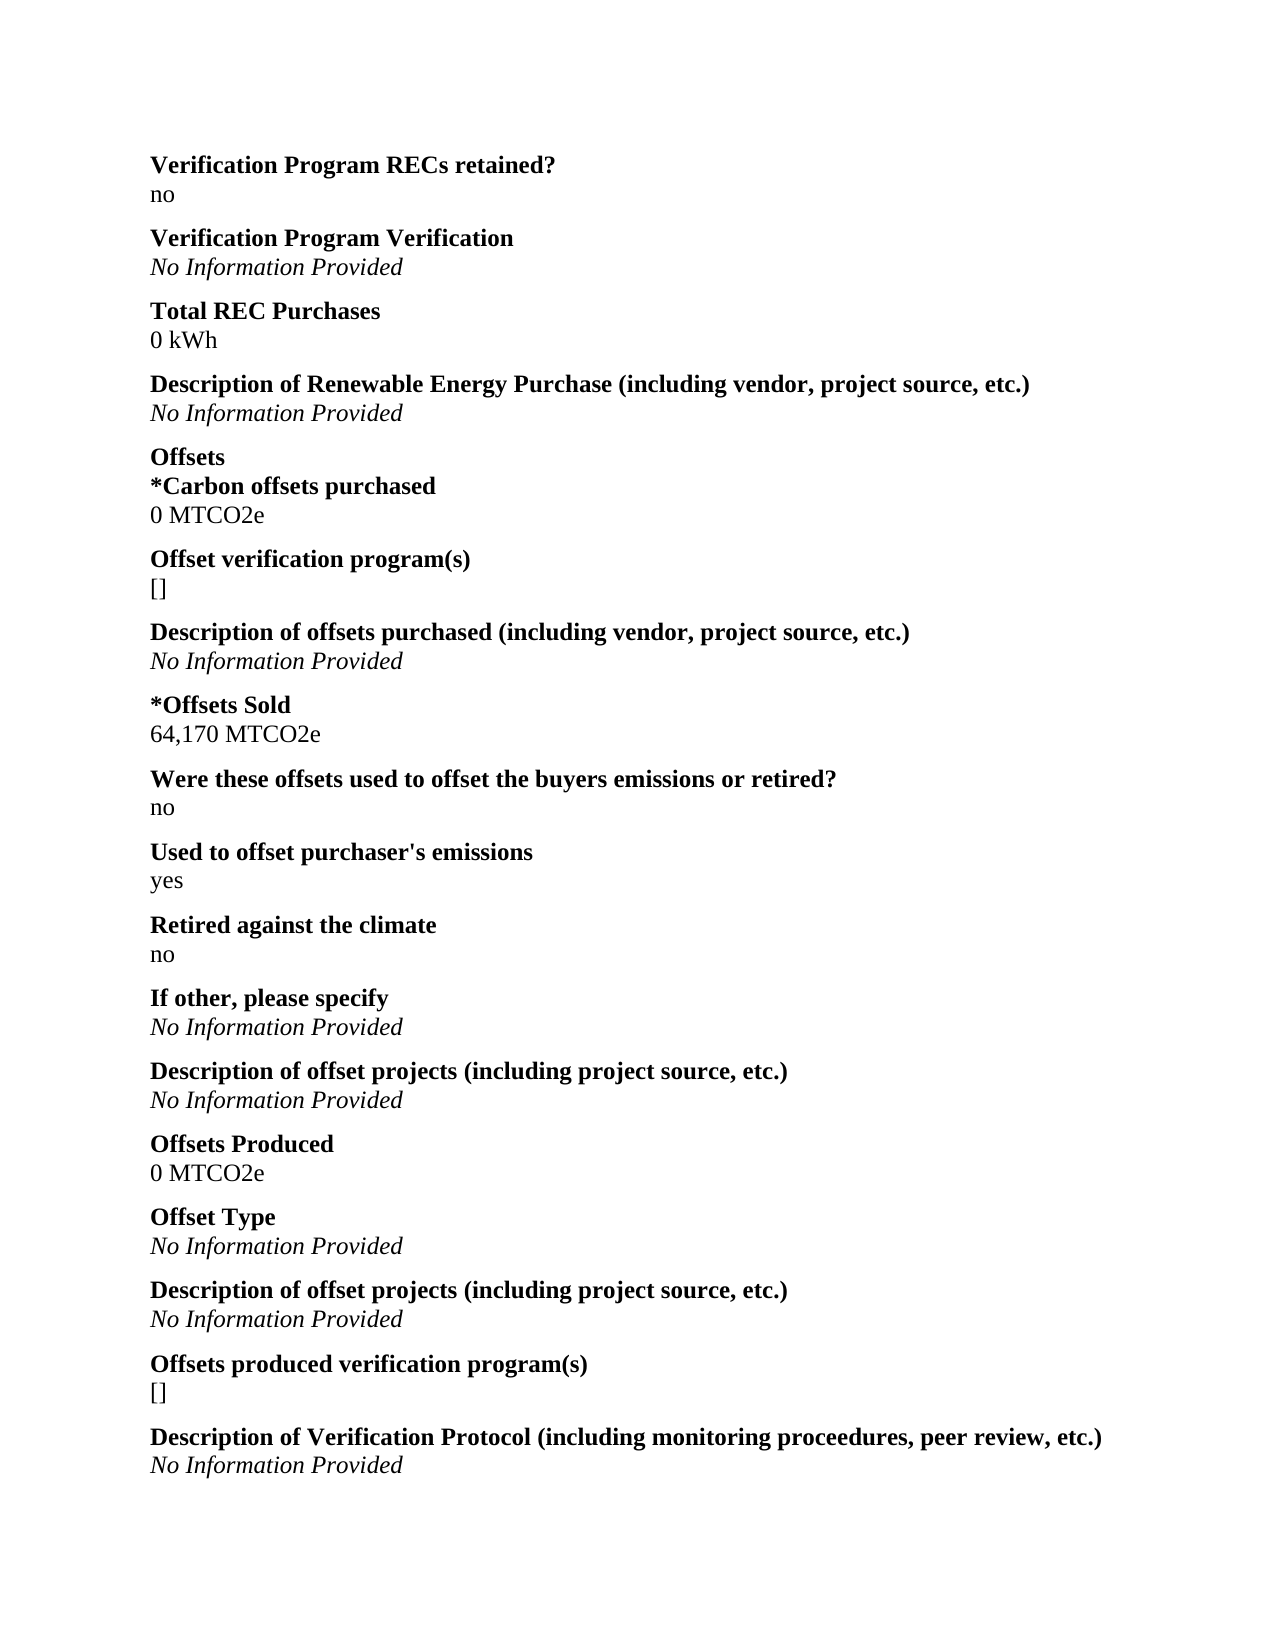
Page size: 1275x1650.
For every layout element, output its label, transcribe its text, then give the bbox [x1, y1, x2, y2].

text [] [150, 573, 1125, 602]
text Description of offset projects (including project source, etc.) [150, 1276, 1125, 1304]
text Verification Program RECs retained? [150, 150, 1125, 179]
text Used to offset purchaser's emissions [150, 837, 1125, 866]
text No Information Provided [150, 1231, 1125, 1260]
text Offset verification program(s) [150, 544, 1125, 573]
text No Information Provided [150, 252, 1125, 281]
text Description of offsets purchased (including vendor, project source, etc.) [150, 617, 1125, 646]
text Offsets produced verification program(s) [150, 1349, 1125, 1377]
text yes [150, 866, 1125, 894]
text *Offsets Sold [150, 691, 1125, 719]
text 0 kWh [150, 325, 1125, 354]
text No Information Provided [150, 398, 1125, 427]
text Offset Type [150, 1202, 1125, 1231]
text Total REC Purchases [150, 296, 1125, 325]
text If other, please specify [150, 983, 1125, 1012]
text Were these offsets used to offset the buyers emissions or retired? [150, 764, 1125, 792]
text *Carbon offsets purchased [150, 471, 1125, 500]
text No Information Provided [150, 1012, 1125, 1041]
text Verification Program Verification [150, 223, 1125, 252]
text no [150, 939, 1125, 967]
text Offsets [150, 442, 1125, 471]
text Description of Renewable Energy Purchase (including vendor, project source, etc.) [150, 369, 1125, 398]
text No Information Provided [150, 1085, 1125, 1114]
text 64,170 MTCO2e [150, 719, 1125, 748]
text No Information Provided [150, 1451, 1125, 1479]
text no [150, 792, 1125, 821]
text 0 MTCO2e [150, 500, 1125, 529]
text No Information Provided [150, 1304, 1125, 1333]
text Retired against the climate [150, 910, 1125, 939]
text 0 MTCO2e [150, 1158, 1125, 1187]
text no [150, 179, 1125, 207]
text Description of offset projects (including project source, etc.) [150, 1056, 1125, 1085]
text No Information Provided [150, 646, 1125, 675]
text Description of Verification Protocol (including monitoring proceedures, peer review, etc.) [150, 1422, 1125, 1451]
text [] [150, 1377, 1125, 1406]
text Offsets Produced [150, 1129, 1125, 1158]
